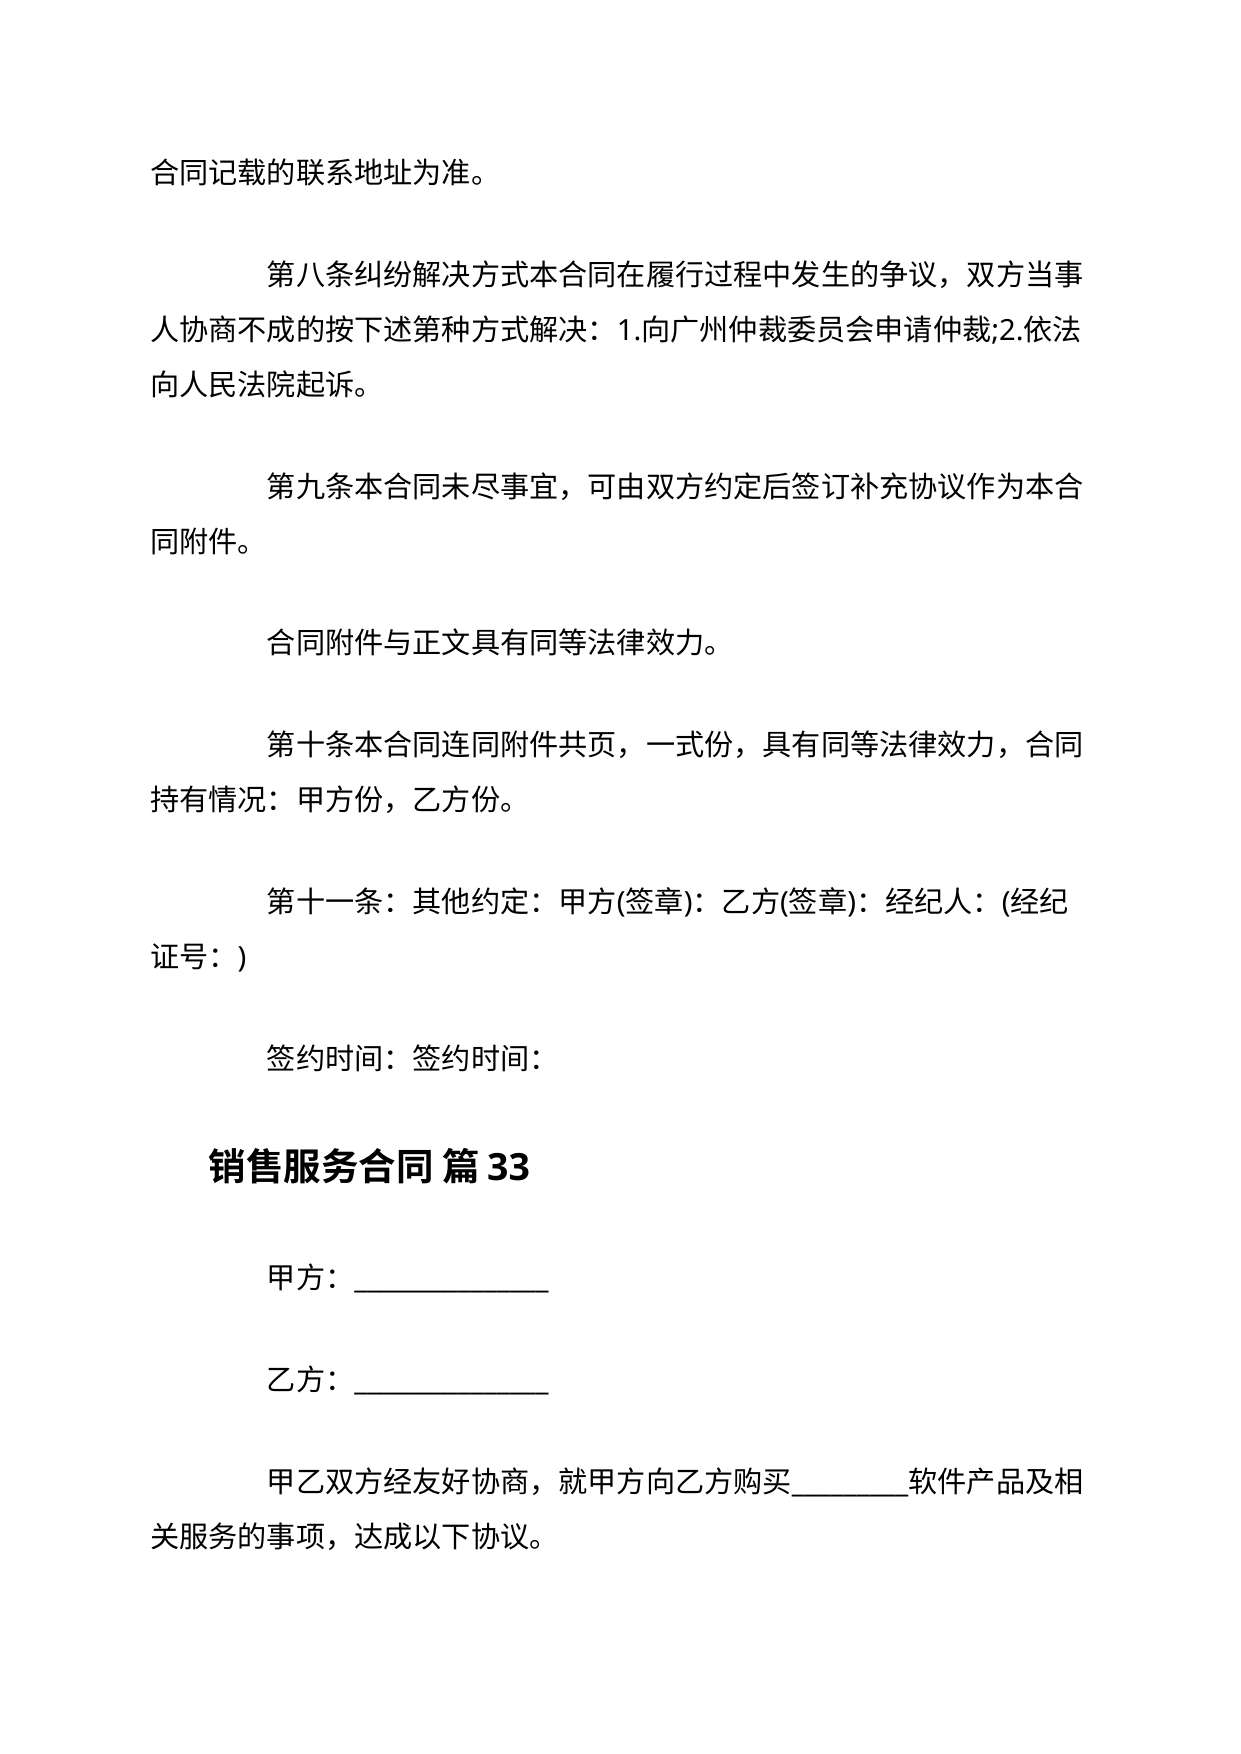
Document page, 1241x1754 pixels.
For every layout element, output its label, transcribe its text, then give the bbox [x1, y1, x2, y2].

text 第十一条：其他约定：甲方(签章)：乙方(签章)：经纪人：(经纪证号：) [150, 878, 1090, 976]
text 销售服务合同 篇33 [150, 1137, 1090, 1192]
text 甲方：_______________ [150, 1255, 1090, 1297]
text 签约时间：签约时间： [150, 1036, 1090, 1078]
text 甲乙双方经友好协商，就甲方向乙方购买_________软件产品及相关服务的事项，达成以下协议。 [150, 1459, 1090, 1556]
text 乙方：_______________ [150, 1357, 1090, 1399]
text 第九条本合同未尽事宜，可由双方约定后签订补充协议作为本合同附件。 [150, 463, 1090, 561]
text 第十条本合同连同附件共页，一式份，具有同等法律效力，合同持有情况：甲方份，乙方份。 [150, 722, 1090, 819]
text 合同附件与正文具有同等法律效力。 [150, 620, 1090, 662]
text 第八条纠纷解决方式本合同在履行过程中发生的争议，双方当事人协商不成的按下述第种方式解决：1.向广州仲裁委员会申请仲裁;2.依法向人民法院起诉。 [150, 252, 1090, 404]
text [150, 150, 1090, 192]
